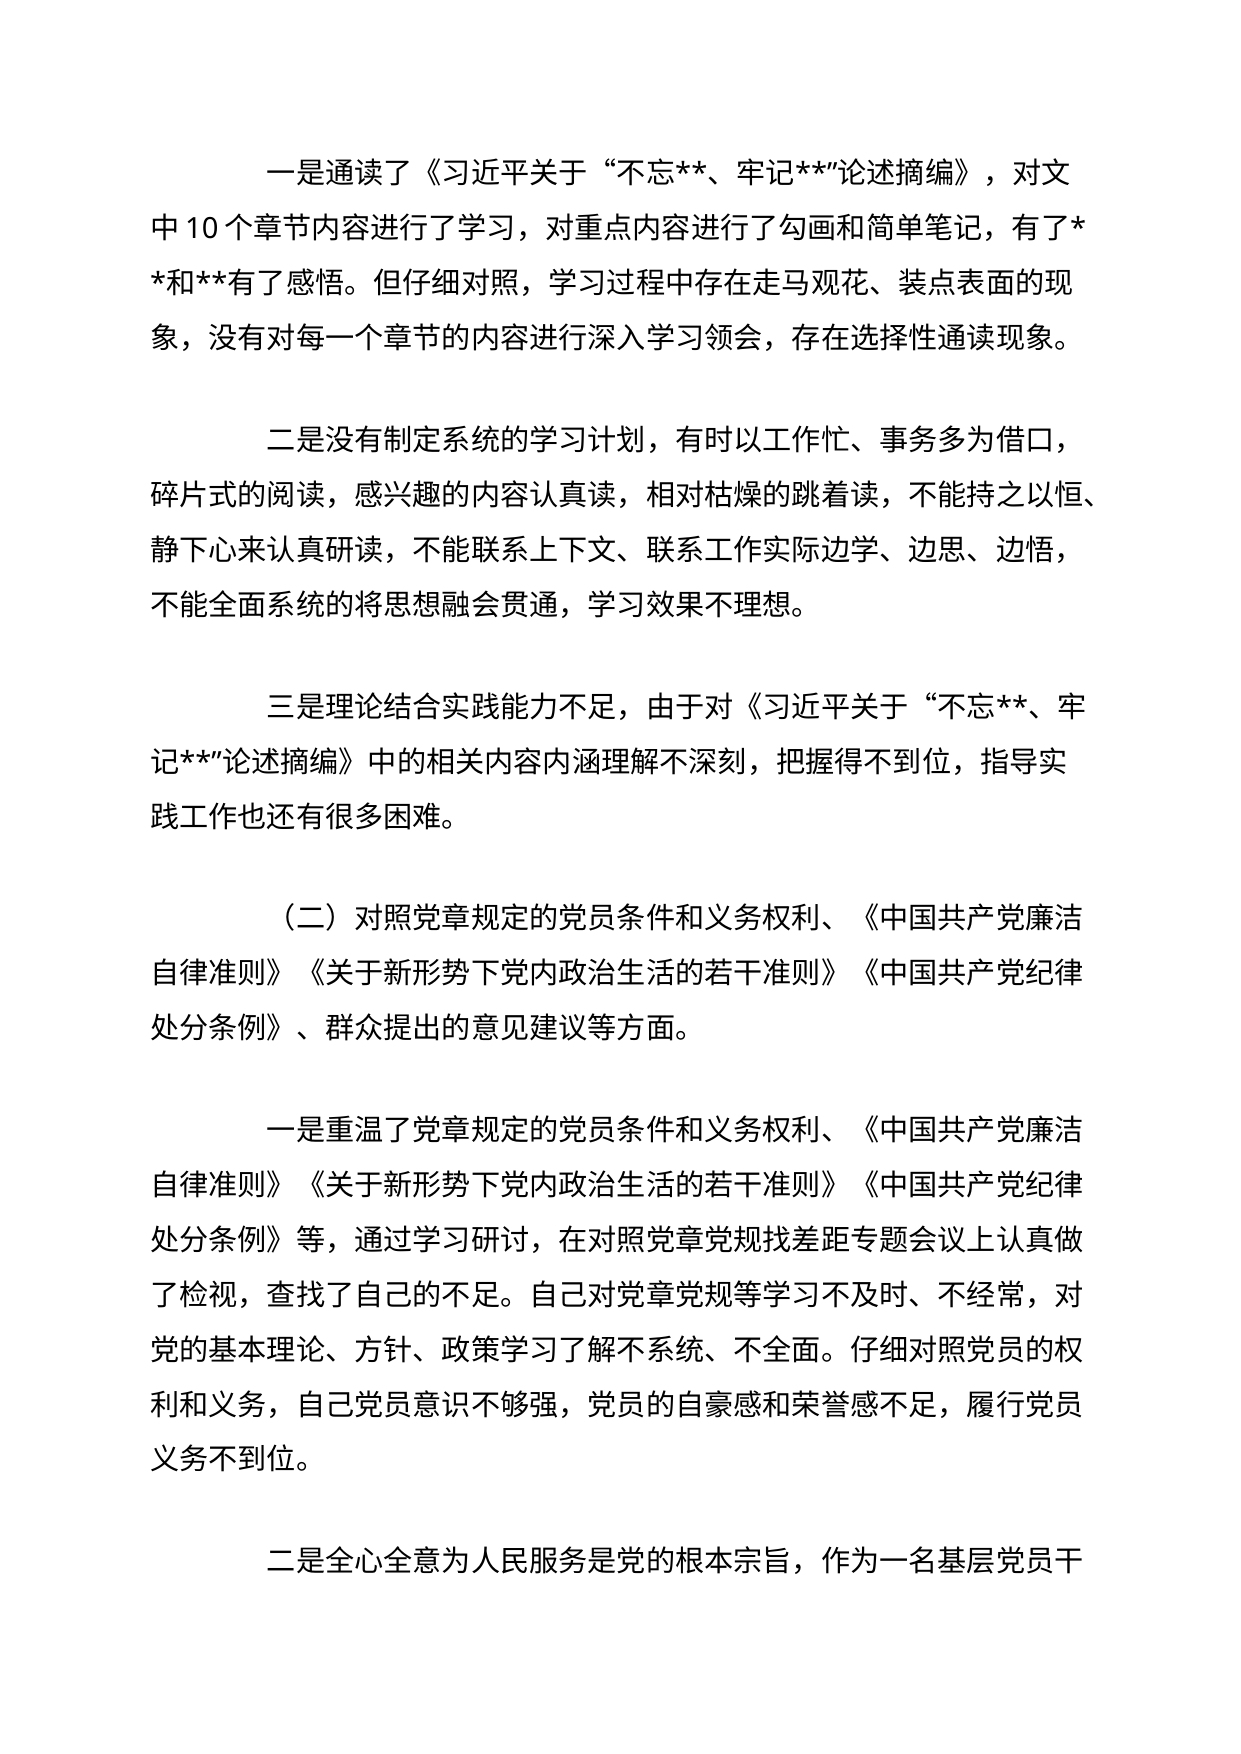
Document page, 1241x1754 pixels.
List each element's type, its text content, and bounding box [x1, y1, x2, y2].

text （二）对照党章规定的党员条件和义务权利、《中国共产党廉洁自律准则》《关于新形势下党内政治生活的若干准则》《中国共产党纪律处分条例》、群众提出的意见建议等方面。 [150, 895, 1090, 1047]
text 二是没有制定系统的学习计划，有时以工作忙、事务多为借口，碎片式的阅读，感兴趣的内容认真读，相对枯燥的跳着读，不能持之以恒、静下心来认真研读，不能联系上下文、联系工作实际边学、边思、边悟，不能全面系统的将思想融会贯通，学习效果不理想。 [150, 417, 1090, 624]
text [150, 1538, 1090, 1580]
text 三是理论结合实践能力不足，由于对《习近平关于“不忘**、牢记**”论述摘编》中的相关内容内涵理解不深刻，把握得不到位，指导实践工作也还有很多困难。 [150, 683, 1090, 836]
text 一是重温了党章规定的党员条件和义务权利、《中国共产党廉洁自律准则》《关于新形势下党内政治生活的若干准则》《中国共产党纪律处分条例》等，通过学习研讨，在对照党章党规找差距专题会议上认真做了检视，查找了自己的不足。自己对党章党规等学习不及时、不经常，对党的基本理论、方针、政策学习了解不系统、不全面。仔细对照党员的权利和义务，自己党员意识不够强，党员的自豪感和荣誉感不足，履行党员义务不到位。 [150, 1107, 1090, 1478]
text 一是通读了《习近平关于“不忘**、牢记**”论述摘编》，对文中10个章节内容进行了学习，对重点内容进行了勾画和简单笔记，有了**和**有了感悟。但仔细对照，学习过程中存在走马观花、装点表面的现象，没有对每一个章节的内容进行深入学习领会，存在选择性通读现象。 [150, 150, 1090, 357]
